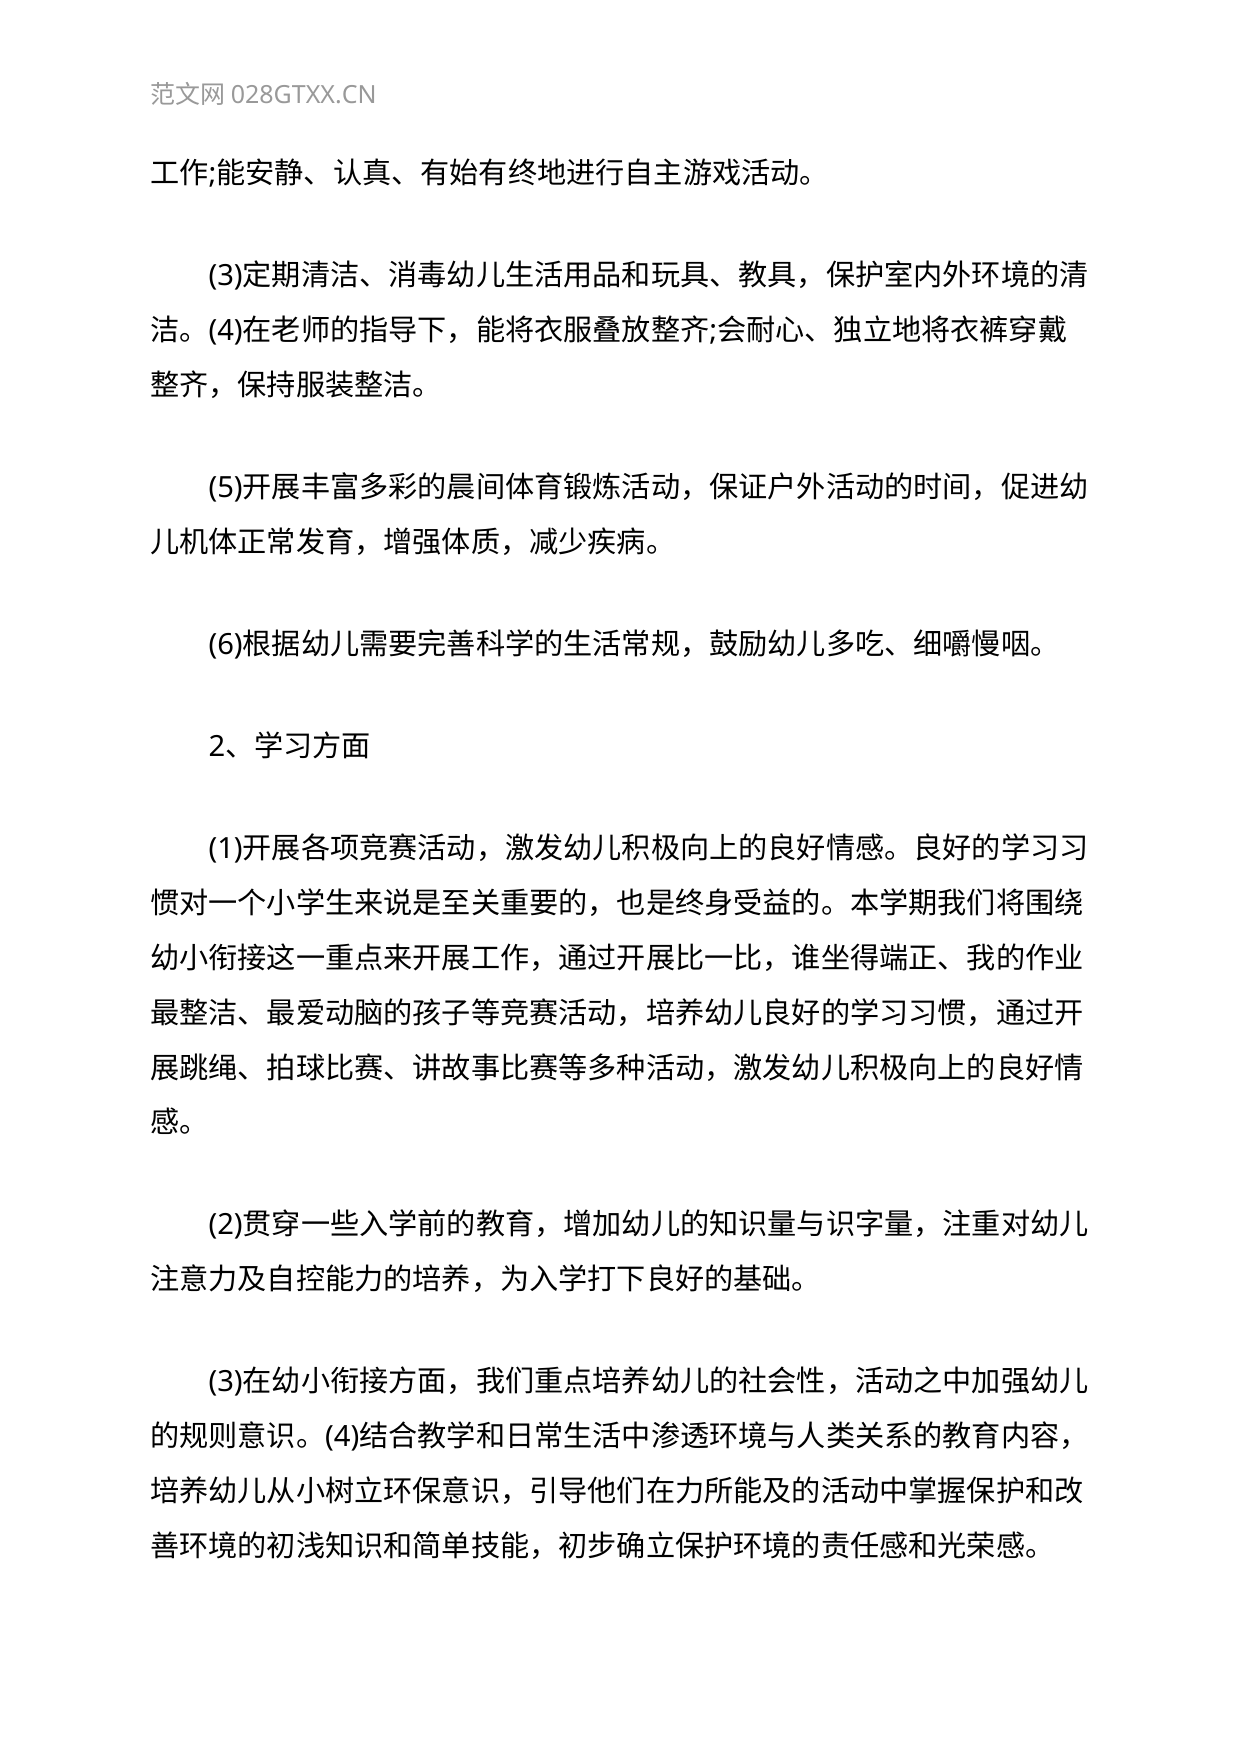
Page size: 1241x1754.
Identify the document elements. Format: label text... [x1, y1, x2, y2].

text (5)开展丰富多彩的晨间体育锻炼活动，保证户外活动的时间，促进幼儿机体正常发育，增强体质，减少疾病。 [150, 464, 1090, 561]
text (6)根据幼儿需要完善科学的生活常规，鼓励幼儿多吃、细嚼慢咽。 [150, 621, 1090, 663]
text (3)在幼小衔接方面，我们重点培养幼儿的社会性，活动之中加强幼儿的规则意识。(4)结合教学和日常生活中渗透环境与人类关系的教育内容，培养幼儿从小树立环保意识，引导他们在力所能及的活动中掌握保护和改善环境的初浅知识和简单技能，初步确立保护环境的责任感和光荣感。 [150, 1358, 1090, 1565]
text (3)定期清洁、消毒幼儿生活用品和玩具、教具，保护室内外环境的清洁。(4)在老师的指导下，能将衣服叠放整齐;会耐心、独立地将衣裤穿戴整齐，保持服装整洁。 [150, 252, 1090, 404]
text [150, 150, 1090, 192]
text (2)贯穿一些入学前的教育，增加幼儿的知识量与识字量，注重对幼儿注意力及自控能力的培养，为入学打下良好的基础。 [150, 1201, 1090, 1298]
text 2、学习方面 [150, 722, 1090, 765]
text (1)开展各项竞赛活动，激发幼儿积极向上的良好情感。良好的学习习惯对一个小学生来说是至关重要的，也是终身受益的。本学期我们将围绕幼小衔接这一重点来开展工作，通过开展比一比，谁坐得端正、我的作业最整洁、最爱动脑的孩子等竞赛活动，培养幼儿良好的学习习惯，通过开展跳绳、拍球比赛、讲故事比赛等多种活动，激发幼儿积极向上的良好情感。 [150, 824, 1090, 1141]
